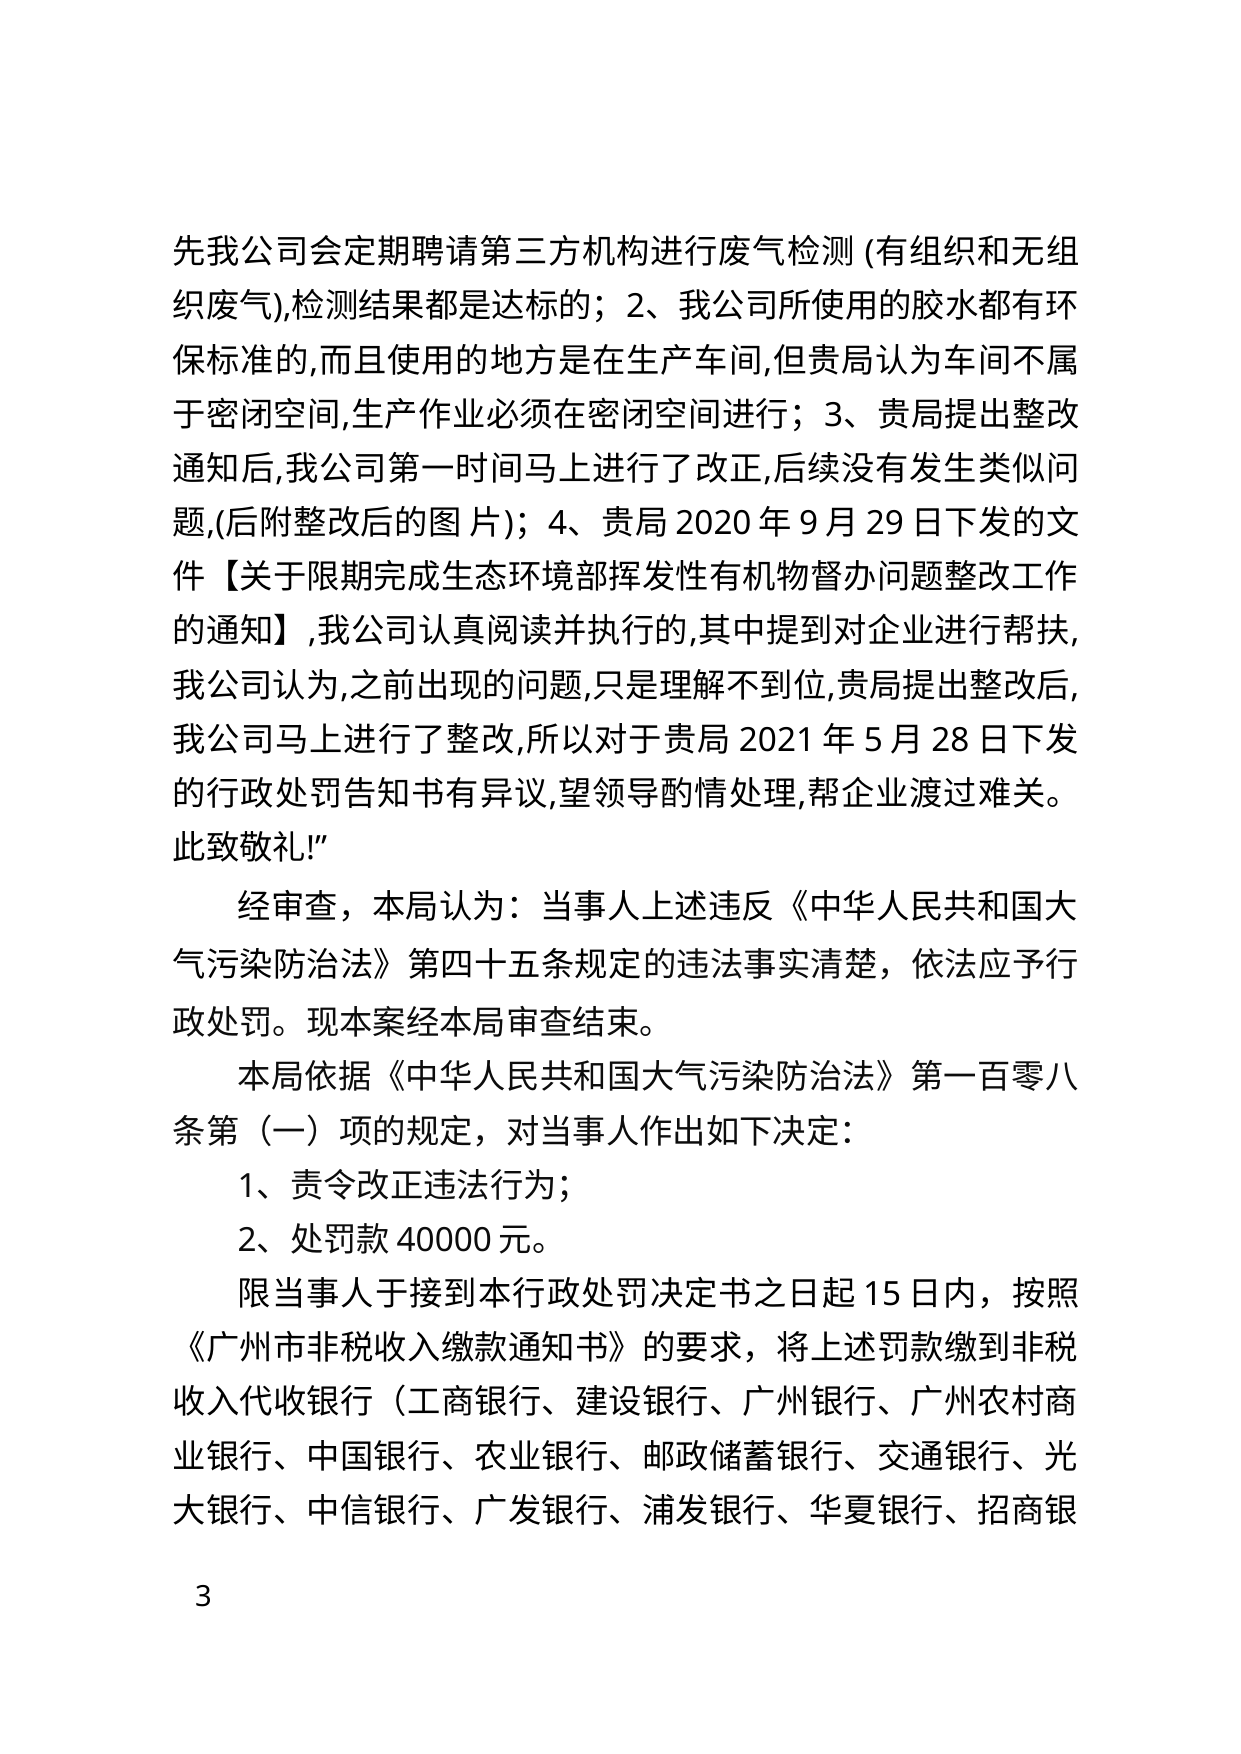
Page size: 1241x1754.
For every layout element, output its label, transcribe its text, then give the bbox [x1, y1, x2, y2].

list 处罚款40000元。 [172, 1207, 1079, 1261]
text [172, 219, 1079, 869]
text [172, 1261, 1079, 1532]
text 经审查，本局认为：当事人上述违反《中华人民共和国大气污染防治法》第四十五条规定的违法事实清楚，依法应予行政处罚。现本案经本局审查结束。 [172, 869, 1079, 1044]
list 责令改正违法行为； [172, 1153, 1079, 1207]
text 本局依据《中华人民共和国大气污染防治法》第一百零八条第（一）项的规定，对当事人作出如下决定： [172, 1044, 1079, 1153]
